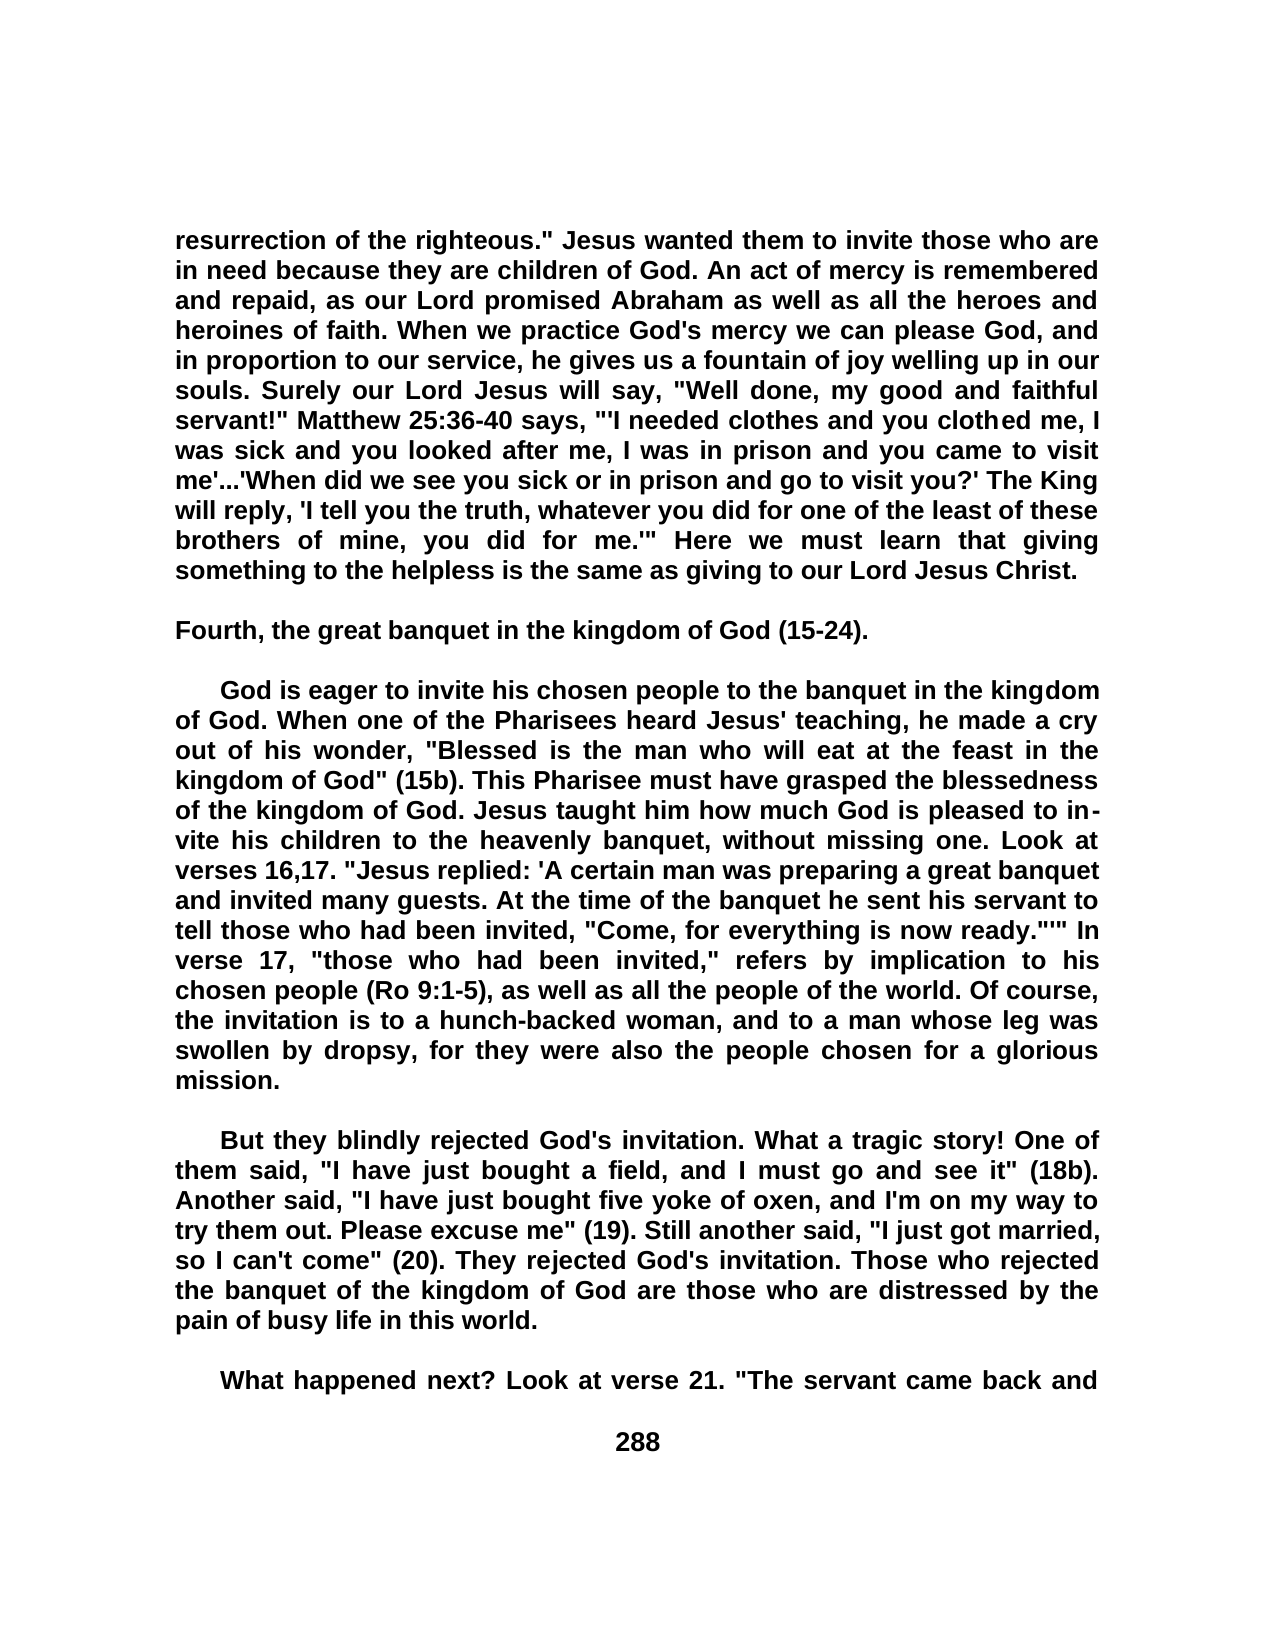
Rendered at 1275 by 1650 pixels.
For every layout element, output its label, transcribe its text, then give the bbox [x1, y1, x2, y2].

text Fourth, the great banquet in the kingdom of God (15-24). [175, 615, 1100, 645]
text But they blindly rejected God's invitation. What a tragic story! One of them said, "I have just bought a field, and I must go and see it" (18b). Another said, "I have just bought five yoke of oxen, and I'm on my way to try them out. Please excuse me" (19). Still another said, "I just got married, so I can't come" (20). They rejected God's invitation. Those who rejected the banquet of the kingdom of God are those who are distressed by the pain of busy life in this world. [175, 1125, 1100, 1335]
text God is eager to invite his chosen people to the banquet in the kingdom of God. When one of the Pharisees heard Jesus' teaching, he made a cry out of his wonder, "Blessed is the man who will eat at the feast in the kingdom of God" (15b). This Pharisee must have grasped the blessedness of the kingdom of God. Jesus taught him how much God is pleased to invite his children to the heavenly banquet, without missing one. Look at verses 16,17. "Jesus replied: 'A certain man was preparing a great banquet and invited many guests. At the time of the banquet he sent his servant to tell those who had been invited, "Come, for everything is now ready."'" In verse 17, "those who had been invited," refers by implication to his chosen people (Ro 9:1-5), as well as all the people of the world. Of course, the invitation is to a hunch-backed woman, and to a man whose leg was swollen by dropsy, for they were also the people chosen for a glorious mission. [175, 675, 1100, 1095]
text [175, 1365, 1100, 1395]
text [175, 225, 1100, 585]
